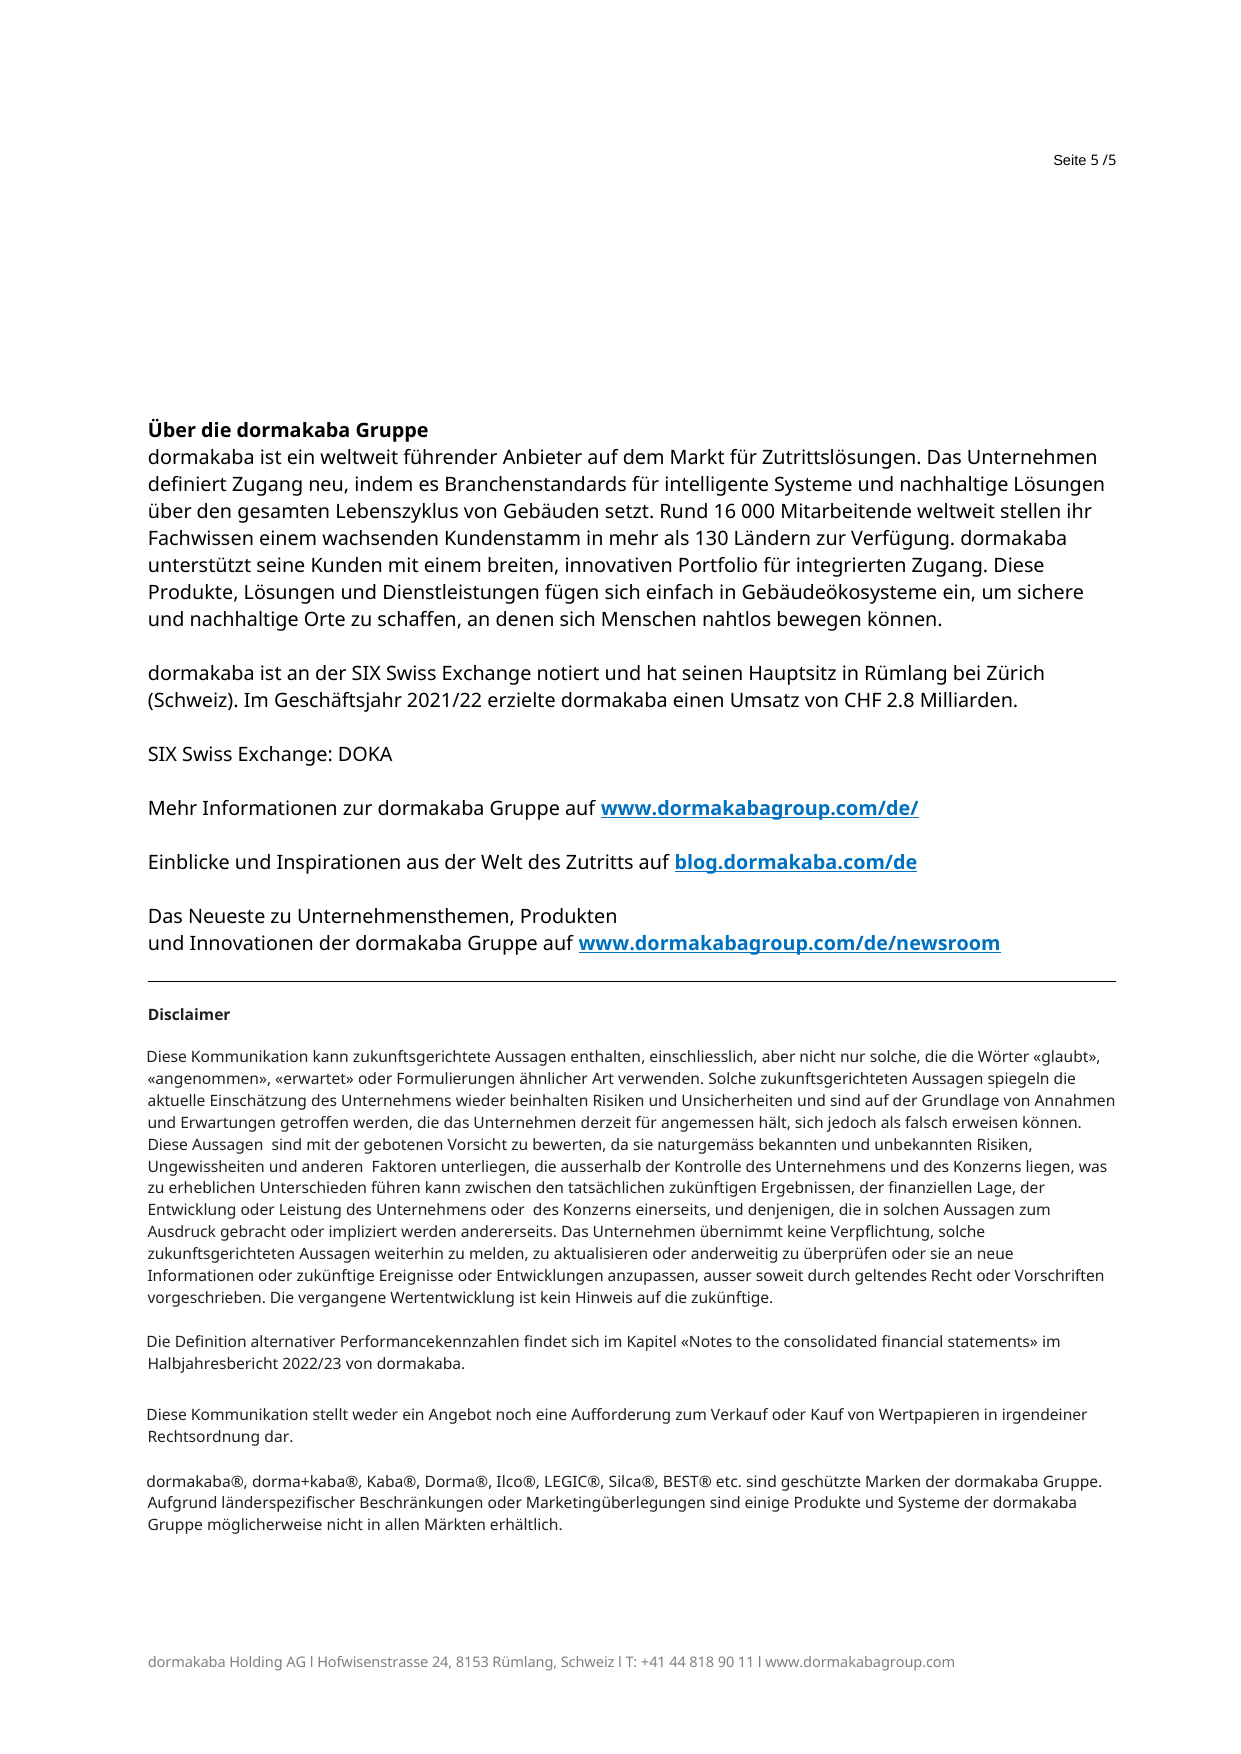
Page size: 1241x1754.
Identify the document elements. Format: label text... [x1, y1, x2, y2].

text dormakaba ist ein weltweit führender Anbieter auf dem Markt für Zutrittslösungen. Das Unternehmen definiert Zugang neu, indem es Branchenstandards für intelligente Systeme und nachhaltige Lösungen über den gesamten Lebenszyklus von Gebäuden setzt. Rund 16 000 Mitarbeitende weltweit stellen ihr Fachwissen einem wachsenden Kundenstamm in mehr als 130 Ländern zur Verfügung. dormakaba unterstützt seine Kunden mit einem breiten, innovativen Portfolio für integrierten Zugang. Diese Produkte, Lösungen und Dienstleistungen fügen sich einfach in Gebäudeökosysteme ein, um sichere und nachhaltige Orte zu schaffen, an denen sich Menschen nahtlos bewegen können. [148, 443, 1116, 632]
text dormakaba ist an der SIX Swiss Exchange notiert und hat seinen Hauptsitz in Rümlang bei Zürich (Schweiz). Im Geschäftsjahr 2021/22 erzielte dormakaba einen Umsatz von CHF 2.8 Milliarden. [148, 659, 1116, 713]
text Das Neueste zu Unternehmensthemen, Produkten [148, 902, 1116, 929]
text und Innovationen der dormakaba Gruppe auf www.dormakabagroup.com/de/newsroom [148, 929, 1116, 956]
text Die Definition alternativer Performancekennzahlen findet sich im Kapitel «Notes to the consolidated financial statements» im Halbjahresbericht 2022/23 von dormakaba. [146, 1331, 1116, 1374]
text SIX Swiss Exchange: DOKA [148, 740, 1116, 767]
text Disclaimer [148, 1003, 1116, 1025]
text Diese Kommunikation kann zukunftsgerichtete Aussagen enthalten, einschliesslich, aber nicht nur solche, die die Wörter «glaubt», «angenommen», «erwartet» oder Formulierungen ähnlicher Art verwenden. Solche zukunftsgerichteten Aussagen spiegeln die aktuelle Einschätzung des Unternehmens wieder beinhalten Risiken und Unsicherheiten und sind auf der Grundlage von Annahmen und Erwartungen getroffen werden, die das Unternehmen derzeit für angemessen hält, sich jedoch als falsch erweisen können. Diese Aussagen sind mit der gebotenen Vorsicht zu bewerten, da sie naturgemäss bekannten und unbekannten Risiken, Ungewissheiten und anderen Faktoren unterliegen, die ausserhalb der Kontrolle des Unternehmens und des Konzerns liegen, was zu erheblichen Unterschieden führen kann zwischen den tatsächlichen zukünftigen Ergebnissen, der finanziellen Lage, der Entwicklung oder Leistung des Unternehmens oder des Konzerns einerseits, und denjenigen, die in solchen Aussagen zum Ausdruck gebracht oder impliziert werden andererseits. Das Unternehmen übernimmt keine Verpflichtung, solche zukunftsgerichteten Aussagen weiterhin zu melden, zu aktualisieren oder anderweitig zu überprüfen oder sie an neue Informationen oder zukünftige Ereignisse oder Entwicklungen anzupassen, ausser soweit durch geltendes Recht oder Vorschriften vorgeschrieben. Die vergangene Wertentwicklung ist kein Hinweis auf die zukünftige. [146, 1046, 1116, 1308]
text Einblicke und Inspirationen aus der Welt des Zutritts auf blog.dormakaba.com/de [148, 848, 1116, 875]
text Über die dormakaba Gruppe [148, 416, 1116, 443]
text Diese Kommunikation stellt weder ein Angebot noch eine Aufforderung zum Verkauf oder Kauf von Wertpapieren in irgendeiner Rechtsordnung dar. [146, 1403, 1116, 1447]
text dormakaba®, dorma+kaba®, Kaba®, Dorma®, Ilco®, LEGIC®, Silca®, BEST® etc. sind geschützte Marken der dormakaba Gruppe. Aufgrund länderspezifischer Beschränkungen oder Marketingüberlegungen sind einige Produkte und Systeme der dormakaba Gruppe möglicherweise nicht in allen Märkten erhältlich. [146, 1470, 1116, 1535]
text Mehr Informationen zur dormakaba Gruppe auf www.dormakabagroup.com/de/ [148, 794, 1116, 821]
